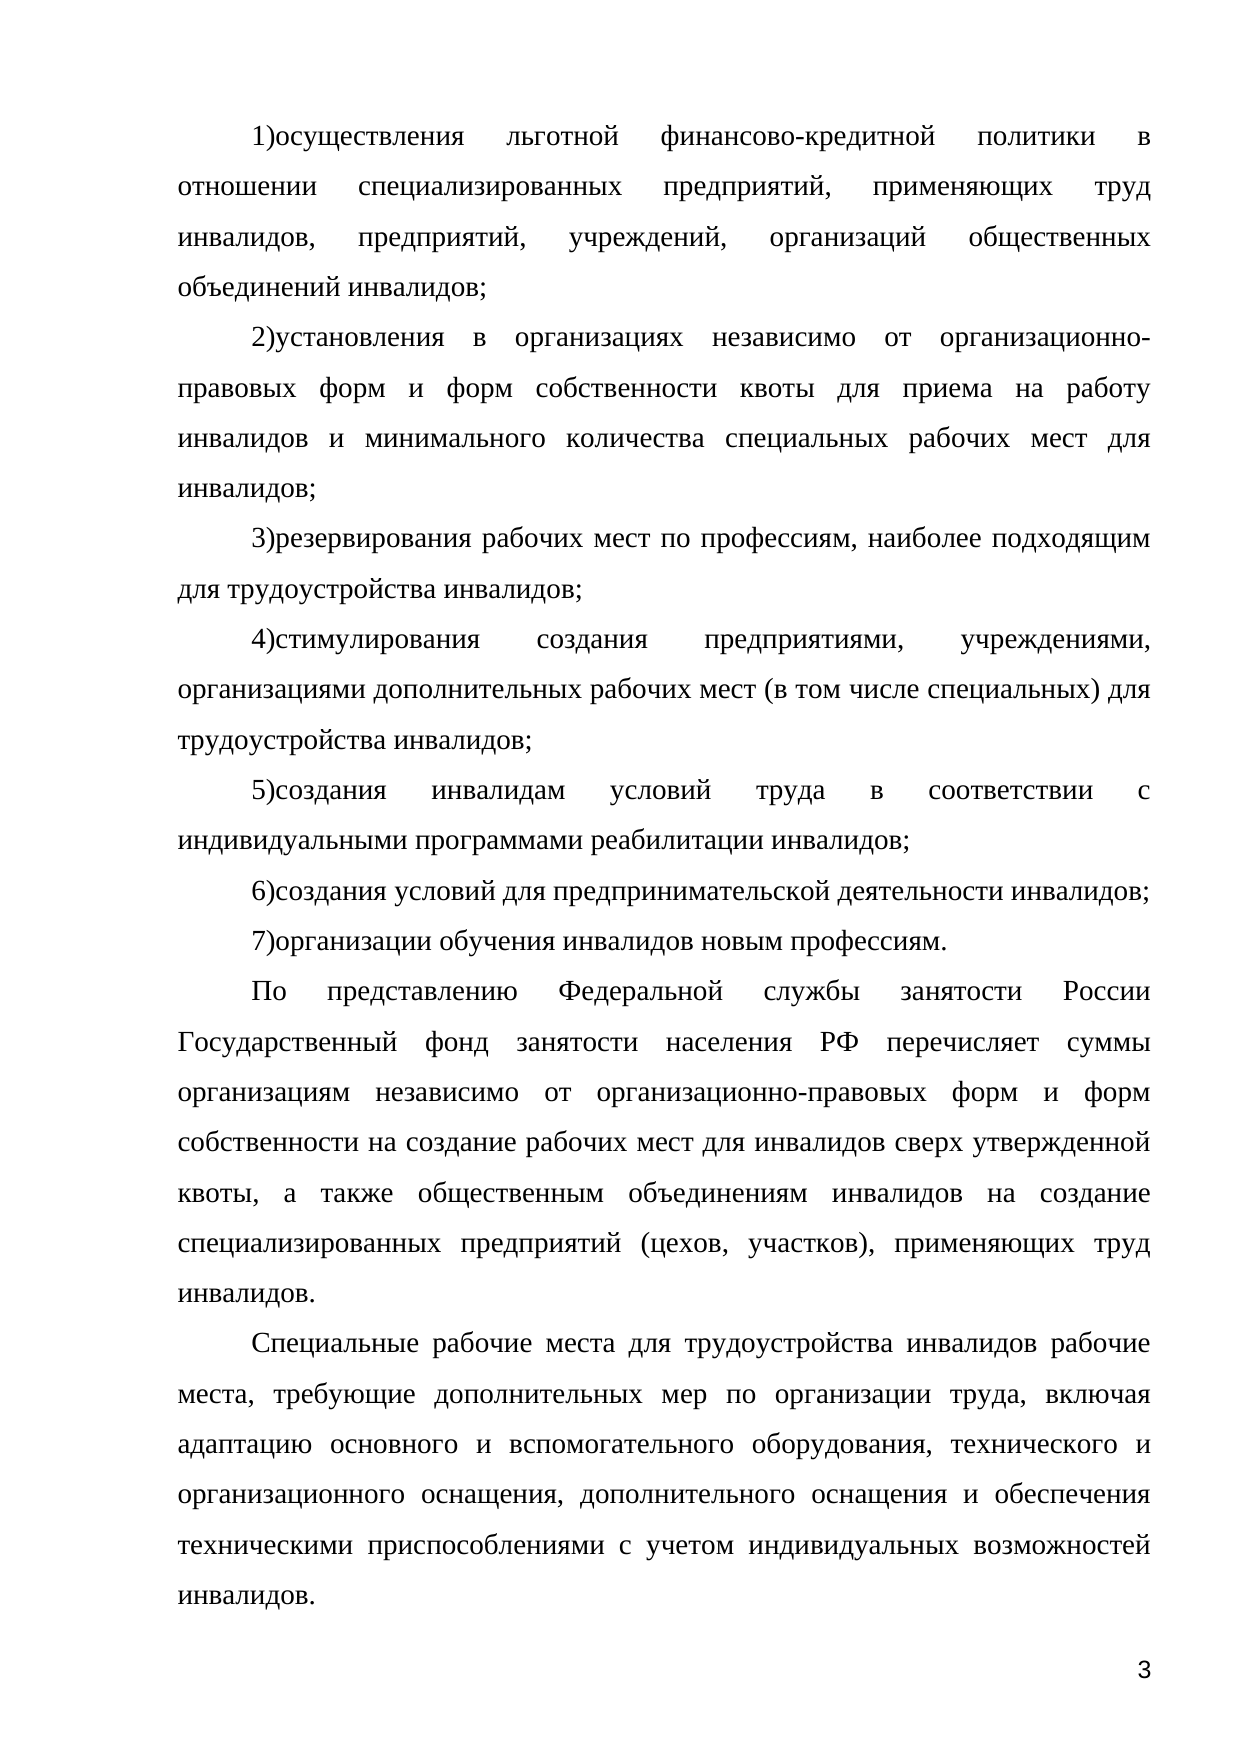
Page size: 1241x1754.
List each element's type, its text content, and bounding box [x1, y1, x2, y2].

text 5)создания инвалидам условий труда в соответствии с индивидуальными программами реабилитации инвалидов; [177, 772, 1152, 856]
text Специальные рабочие места для трудоустройства инвалидов рабочие места, требующие дополнительных мер по организации труда, включая адаптацию основного и вспомогательного оборудования, технического и организационного оснащения, дополнительного оснащения и обеспечения техническими приспособлениями с учетом индивидуальных возможностей инвалидов. [177, 1326, 1152, 1611]
text 6)создания условий для предпринимательской деятельности инвалидов; [177, 873, 1152, 906]
text По представлению Федеральной службы занятости России Государственный фонд занятости населения РФ перечисляет суммы организациям независимо от организационно-правовых форм и форм собственности на создание рабочих мест для инвалидов сверх утвержденной квоты, а также общественным объединениям инвалидов на создание специализированных предприятий (цехов, участков), применяющих труд инвалидов. [177, 973, 1152, 1309]
text 2)установления в организациях независимо от организационно-правовых форм и форм собственности квоты для приема на работу инвалидов и минимального количества специальных рабочих мест для инвалидов; [177, 319, 1152, 504]
text 3)резервирования рабочих мест по профессиям, наиболее подходящим для трудоустройства инвалидов; [177, 521, 1152, 604]
text 1)осуществления льготной финансово-кредитной политики в отношении специализированных предприятий, применяющих труд инвалидов, предприятий, учреждений, организаций общественных объединений инвалидов; [177, 118, 1152, 303]
text 7)организации обучения инвалидов новым профессиям. [177, 923, 1152, 957]
text 4)стимулирования создания предприятиями, учреждениями, организациями дополнительных рабочих мест (в том числе специальных) для трудоустройства инвалидов; [177, 621, 1152, 755]
